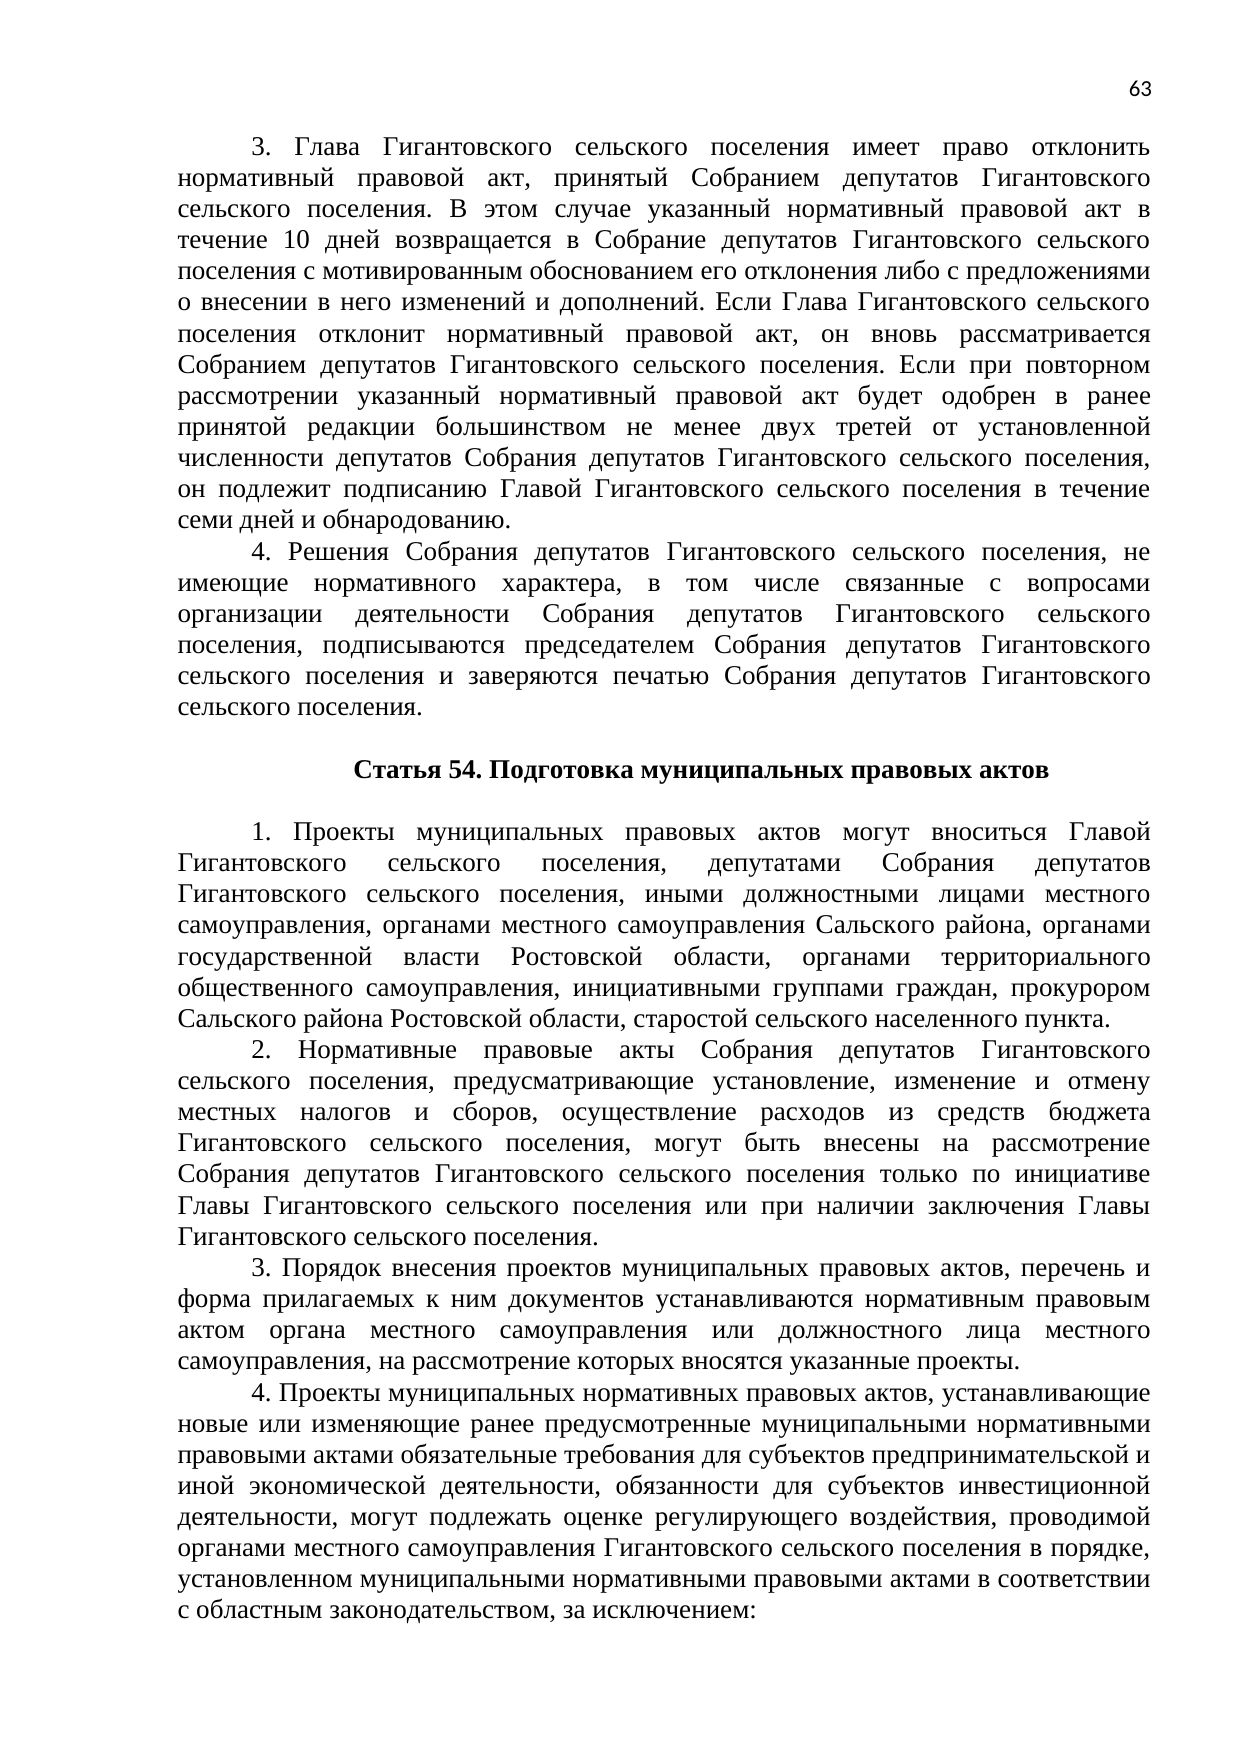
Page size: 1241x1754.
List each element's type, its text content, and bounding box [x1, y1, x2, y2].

text 4. Решения Собрания депутатов Гигантовского сельского поселения, не имеющие нормативного характера, в том числе связанные с вопросами организации деятельности Собрания депутатов Гигантовского сельского поселения, подписываются председателем Собрания депутатов Гигантовского сельского поселения и заверяются печатью Собрания депутатов Гигантовского сельского поселения. [177, 535, 1152, 722]
text Статья 54. Подготовка муниципальных правовых актов [177, 753, 1152, 784]
text 3. Глава Гигантовского сельского поселения имеет право отклонить нормативный правовой акт, принятый Собранием депутатов Гигантовского сельского поселения. В этом случае указанный нормативный правовой акт в течение 10 дней возвращается в Собрание депутатов Гигантовского сельского поселения с мотивированным обоснованием его отклонения либо с предложениями о внесении в него изменений и дополнений. Если Глава Гигантовского сельского поселения отклонит нормативный правовой акт, он вновь рассматривается Собранием депутатов Гигантовского сельского поселения. Если при повторном рассмотрении указанный нормативный правовой акт будет одобрен в ранее принятой редакции большинством не менее двух третей от установленной численности депутатов Собрания депутатов Гигантовского сельского поселения, он подлежит подписанию Главой Гигантовского сельского поселения в течение семи дней и обнародованию. [177, 130, 1152, 535]
text 4. Проекты муниципальных нормативных правовых актов, устанавливающие новые или изменяющие ранее предусмотренные муниципальными нормативными правовыми актами обязательные требования для субъектов предпринимательской и иной экономической деятельности, обязанности для субъектов инвестиционной деятельности, могут подлежать оценке регулирующего воздействия, проводимой органами местного самоуправления Гигантовского сельского поселения в порядке, установленном муниципальными нормативными правовыми актами в соответствии с областным законодательством, за исключением: [177, 1376, 1152, 1625]
text 1. Проекты муниципальных правовых актов могут вноситься Главой Гигантовского сельского поселения, депутатами Собрания депутатов Гигантовского сельского поселения, иными должностными лицами местного самоуправления, органами местного самоуправления Сальского района, органами государственной власти Ростовской области, органами территориального общественного самоуправления, инициативными группами граждан, прокурором Сальского района Ростовской области, старостой сельского населенного пункта. [177, 815, 1152, 1033]
text 3. Порядок внесения проектов муниципальных правовых актов, перечень и форма прилагаемых к ним документов устанавливаются нормативным правовым актом органа местного самоуправления или должностного лица местного самоуправления, на рассмотрение которых вносятся указанные проекты. [177, 1251, 1152, 1376]
text 2. Нормативные правовые акты Собрания депутатов Гигантовского сельского поселения, предусматривающие установление, изменение и отмену местных налогов и сборов, осуществление расходов из средств бюджета Гигантовского сельского поселения, могут быть внесены на рассмотрение Собрания депутатов Гигантовского сельского поселения только по инициативе Главы Гигантовского сельского поселения или при наличии заключения Главы Гигантовского сельского поселения. [177, 1033, 1152, 1251]
